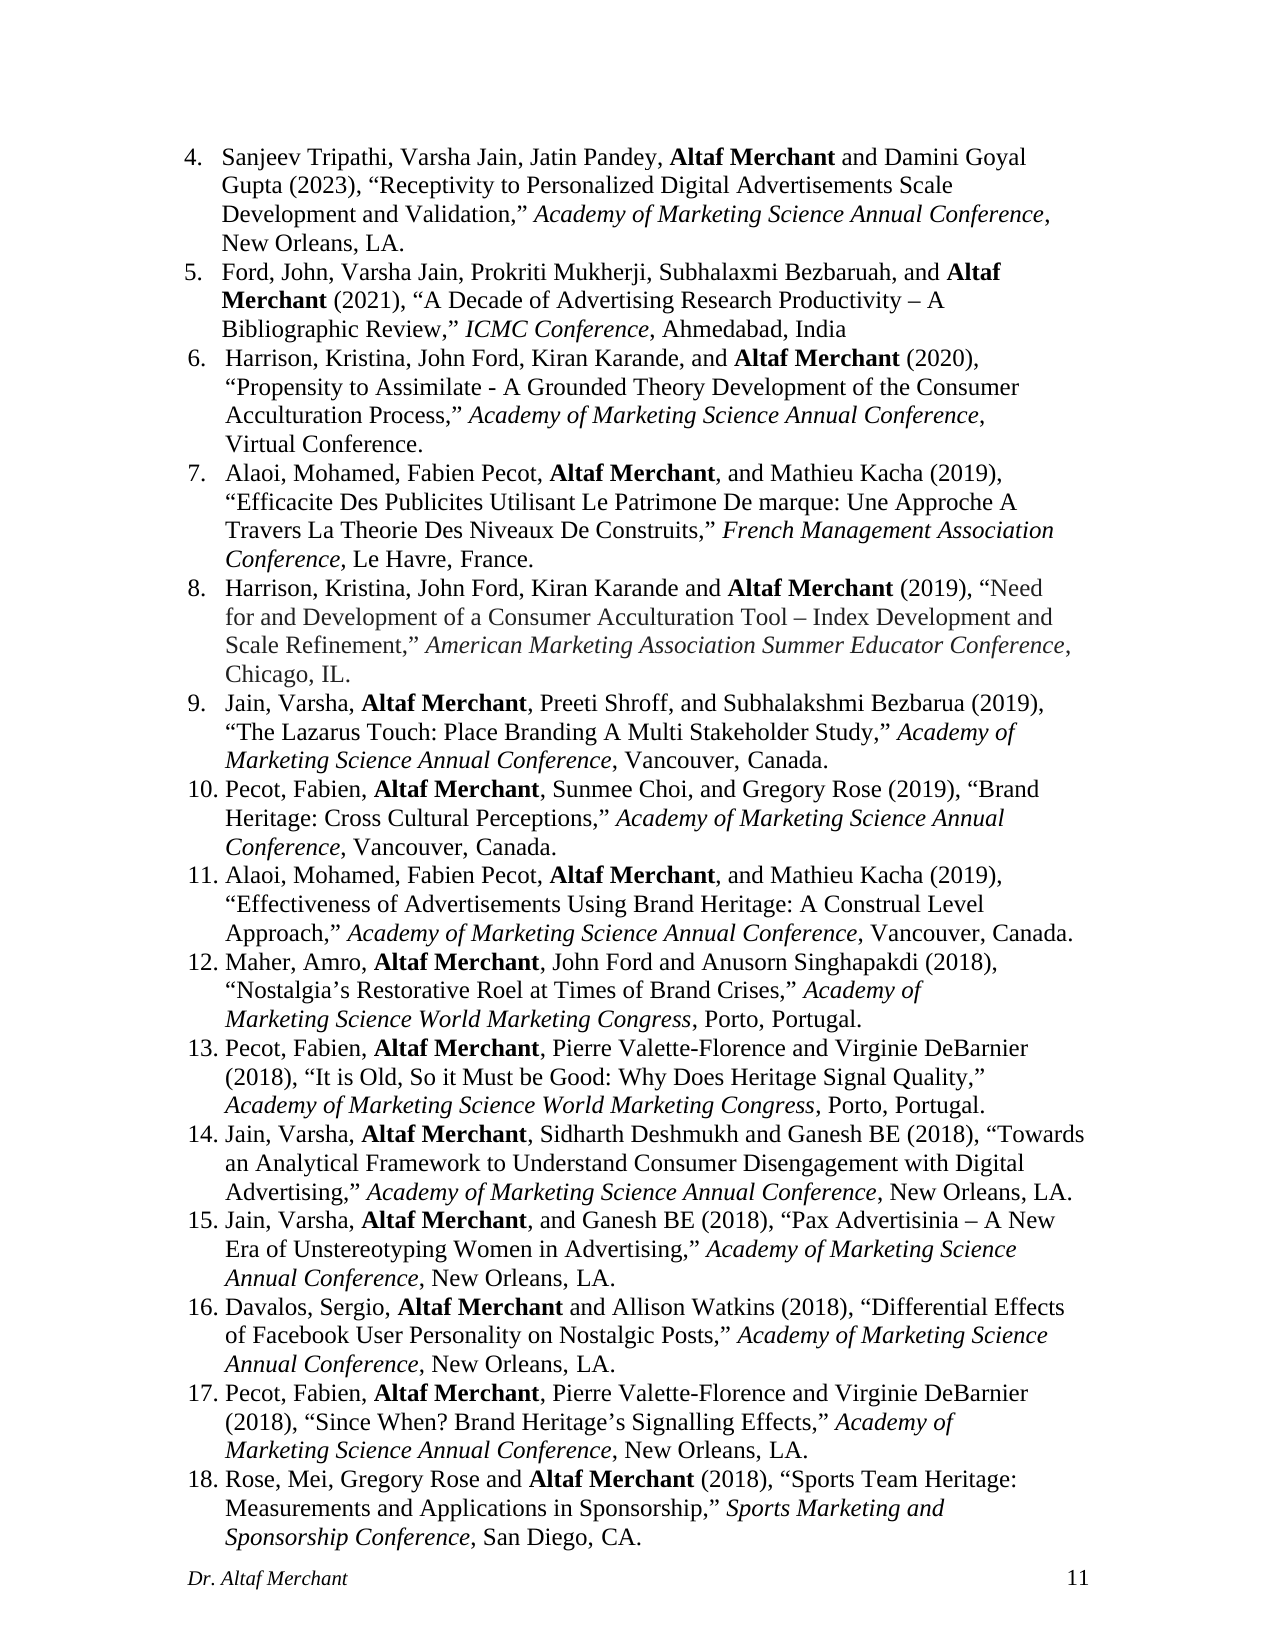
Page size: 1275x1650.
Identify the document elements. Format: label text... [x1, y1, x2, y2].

list Alaoi, Mohamed, Fabien Pecot, Altaf Merchant, and Mathieu Kacha (2019), “Efficacite Des Publicites Utilisant Le Patrimone De marque: Une Approche A Travers La Theorie Des Niveaux De Construits,” French Management Association Conference, Le Havre, France. [187, 487, 1059, 602]
list Pecot, Fabien, Altaf Merchant, Sunmee Choi, and Gregory Rose (2019), “Brand Heritage: Cross Cultural Perceptions,” Academy of Marketing Science Annual Conference, Vancouver, Canada. [187, 803, 1040, 889]
list Pecot, Fabien, Altaf Merchant, Pierre Valette-Florence and Virginie DeBarnier (2018), “Since When? Brand Heritage’s Signalling Effects,” Academy of Marketing Science Annual Conference, New Orleans, LA. [187, 1407, 1063, 1493]
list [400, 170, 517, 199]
list Sanjeev Tripathi, Varsha Jain, Jatin Pandey, Altaf Merchant and Damini Goyal Gupta (2023), “Receptivity to Personalized Digital Advertisements Scale Development and Validation,” Academy of Marketing Science Annual Conference, New Orleans, LA. [184, 170, 388, 285]
list Sanjeev Tripathi, Varsha Jain, Jatin Pandey, Altaf Merchant and Damini Goyal Gupta (2023), “Receptivity to Personalized Digital Advertisements Scale Development and Validation,” Academy of Marketing Science Annual Conference, New Orleans, LA. [405, 170, 1060, 285]
list Harrison, Kristina, John Ford, Kiran Karande, and Altaf Merchant (2020), “Propensity to Assimilate - A Grounded Theory Development of the Consumer Acculturation Process,” Academy of Marketing Science Annual Conference, Virtual Conference. [187, 372, 1060, 487]
list Pecot, Fabien, Altaf Merchant, Pierre Valette-Florence and Virginie DeBarnier (2018), “It is Old, So it Must be Good: Why Does Heritage Signal Quality,” Academy of Marketing Science World Marketing Congress, Porto, Portugal. [187, 1062, 1084, 1148]
list Jain, Varsha, Altaf Merchant, Sidharth Deshmukh and Ganesh BE (2018), “Towards an Analytical Framework to Understand Consumer Disengagement with Digital Advertising,” Academy of Marketing Science Annual Conference, New Orleans, LA. [187, 1148, 1085, 1234]
list Harrison, Kristina, John Ford, Kiran Karande and Altaf Merchant (2019), “Need for and Development of a Consumer Acculturation Tool – Index Development and Scale Refinement,” American Marketing Association Summer Educator Conference, Chicago, IL. [187, 602, 1078, 717]
list Jain, Varsha, Altaf Merchant, and Ganesh BE (2018), “Pax Advertisinia – A New Era of Unstereotyping Women in Advertising,” Academy of Marketing Science Annual Conference, New Orleans, LA. [187, 1234, 1056, 1320]
list Alaoi, Mohamed, Fabien Pecot, Altaf Merchant, and Mathieu Kacha (2019), “Effectiveness of Advertisements Using Brand Heritage: A Construal Level Approach,” Academy of Marketing Science Annual Conference, Vancouver, Canada. [187, 889, 1073, 975]
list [187, 1493, 1074, 1550]
list Maher, Amro, Altaf Merchant, John Ford and Anusorn Singhapakdi (2018), “Nostalgia’s Restorative Roel at Times of Brand Crises,” Academy of Marketing Science World Marketing Congress, Porto, Portugal. [187, 975, 1032, 1062]
list Jain, Varsha, Altaf Merchant, Preeti Shroff, and Subhalakshmi Bezbarua (2019), “The Lazarus Touch: Place Branding A Multi Stakeholder Study,” Academy of Marketing Science Annual Conference, Vancouver, Canada. [187, 717, 1044, 803]
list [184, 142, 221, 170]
list Ford, John, Varsha Jain, Prokriti Mukherji, Subhalaxmi Bezbaruah, and Altaf Merchant (2021), “A Decade of Advertising Research Productivity – A Bibliographic Review,” ICMC Conference, Ahmedabad, India [184, 285, 1060, 372]
list Davalos, Sergio, Altaf Merchant and Allison Watkins (2018), “Differential Effects of Facebook User Personality on Nostalgic Posts,” Academy of Marketing Science Annual Conference, New Orleans, LA. [187, 1320, 1066, 1407]
